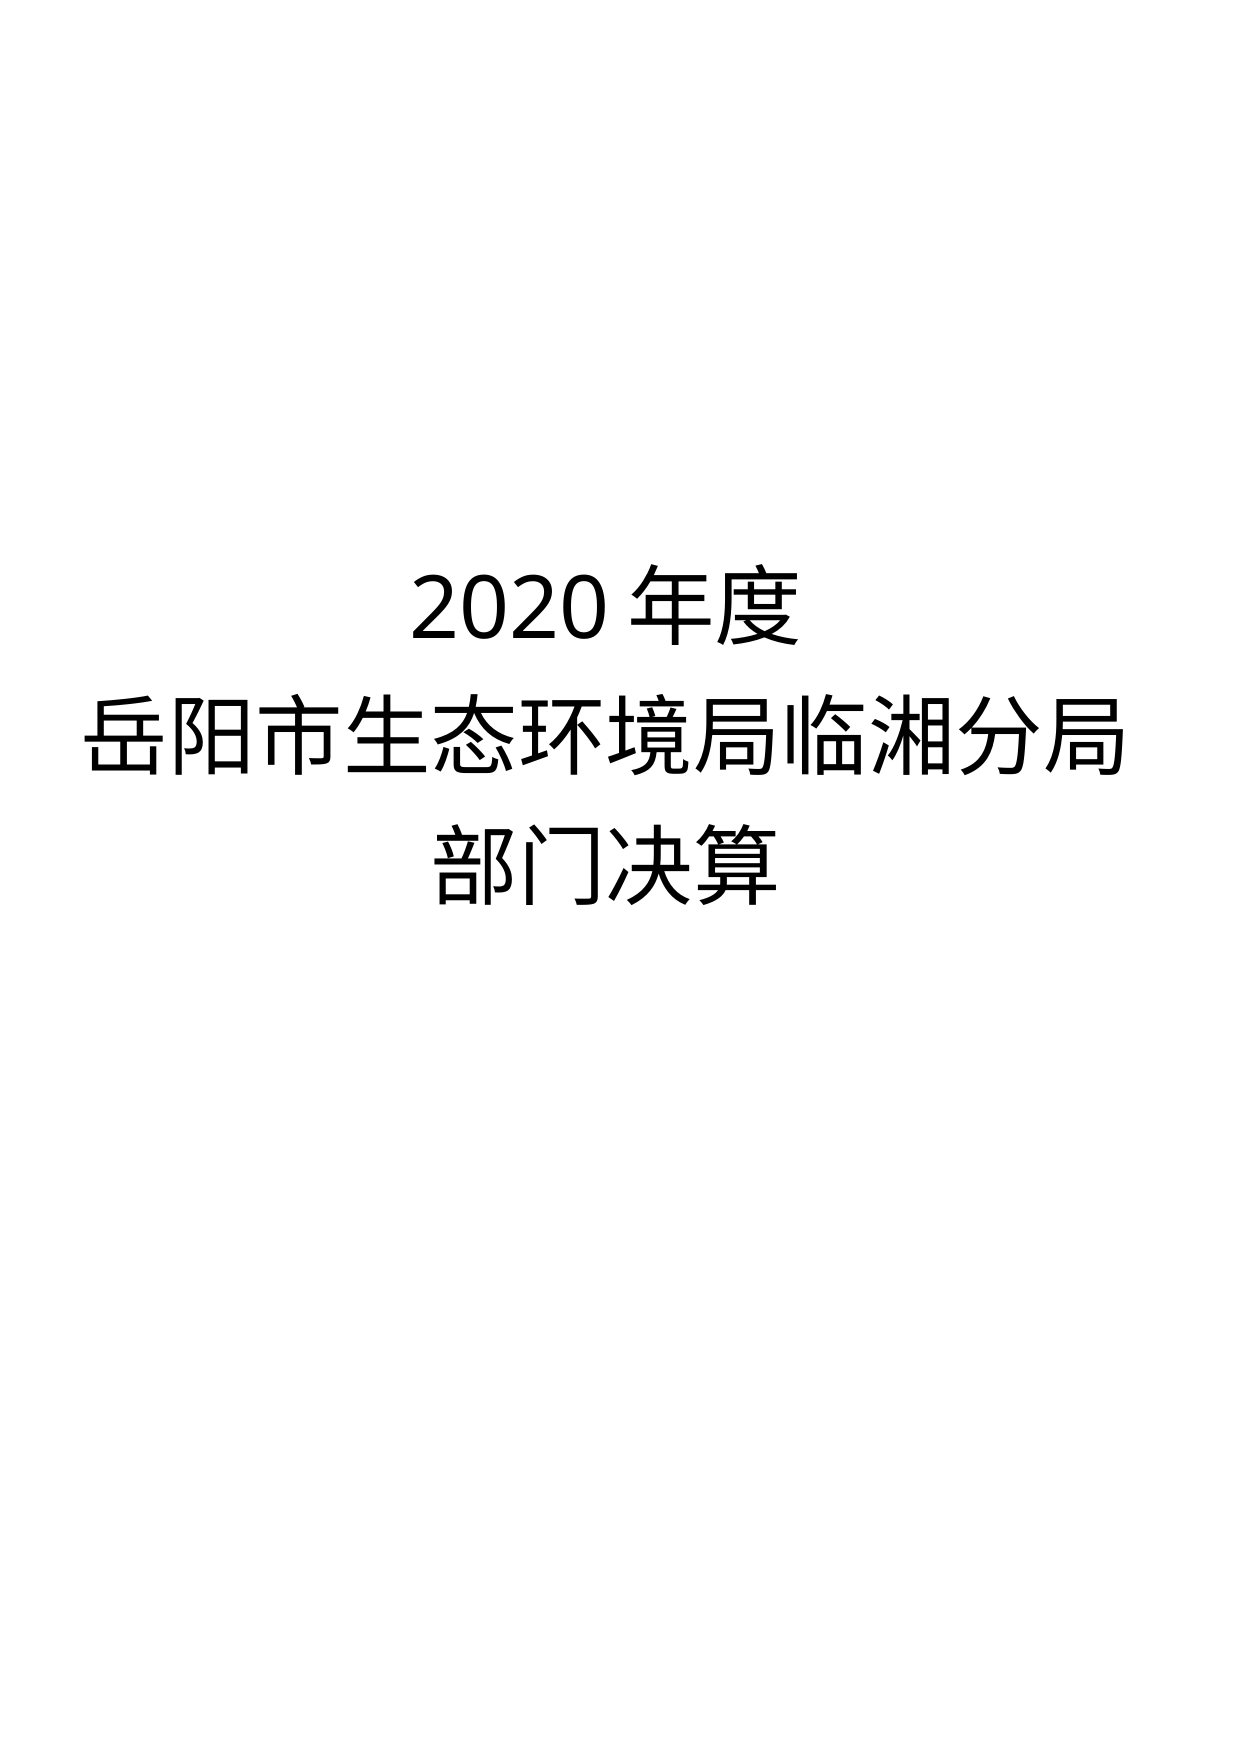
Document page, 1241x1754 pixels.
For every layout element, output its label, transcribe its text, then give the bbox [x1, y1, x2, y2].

text 岳阳市生态环境局临湘分局部门决算 [39, 666, 1171, 926]
text 2020年度 [39, 536, 1171, 666]
